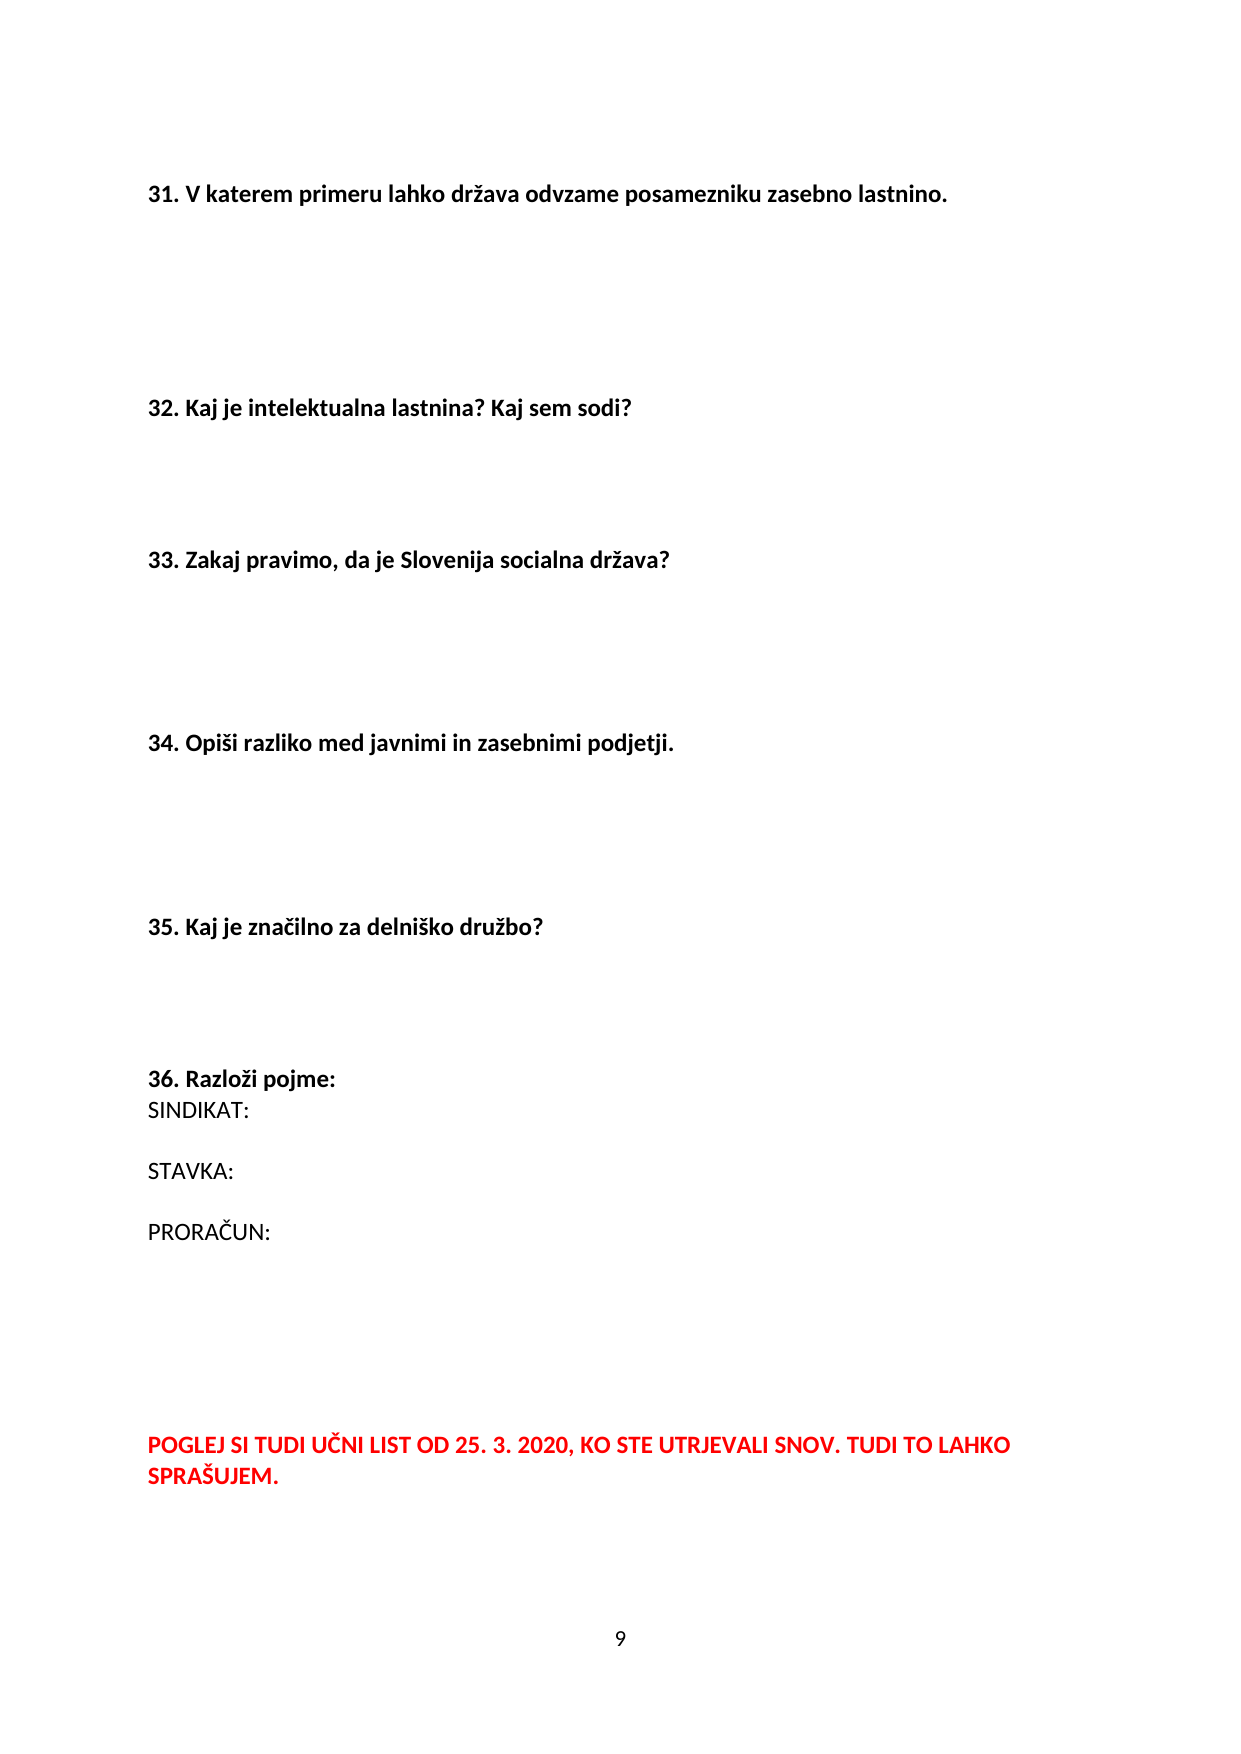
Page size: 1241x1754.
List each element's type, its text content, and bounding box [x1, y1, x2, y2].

text 32. Kaj je intelektualna lastnina? Kaj sem sodi? [148, 392, 1093, 422]
text POGLEJ SI TUDI UČNI LIST OD 25. 3. 2020, KO STE UTRJEVALI SNOV. TUDI TO LAHKO SPRAŠUJEM. [148, 1429, 1093, 1491]
text 36. Razloži pojme: [148, 1063, 1093, 1094]
text 34. Opiši razliko med javnimi in zasebnimi podjetji. [148, 727, 1093, 758]
text PRORAČUN: [148, 1216, 1093, 1246]
text 33. Zakaj pravimo, da je Slovenija socialna država? [148, 544, 1093, 575]
text 35. Kaj je značilno za delniško družbo? [148, 911, 1093, 941]
text SINDIKAT: [148, 1094, 1093, 1124]
text 31. V katerem primeru lahko država odvzame posamezniku zasebno lastnino. [148, 178, 1093, 209]
text STAVKA: [148, 1155, 1093, 1185]
